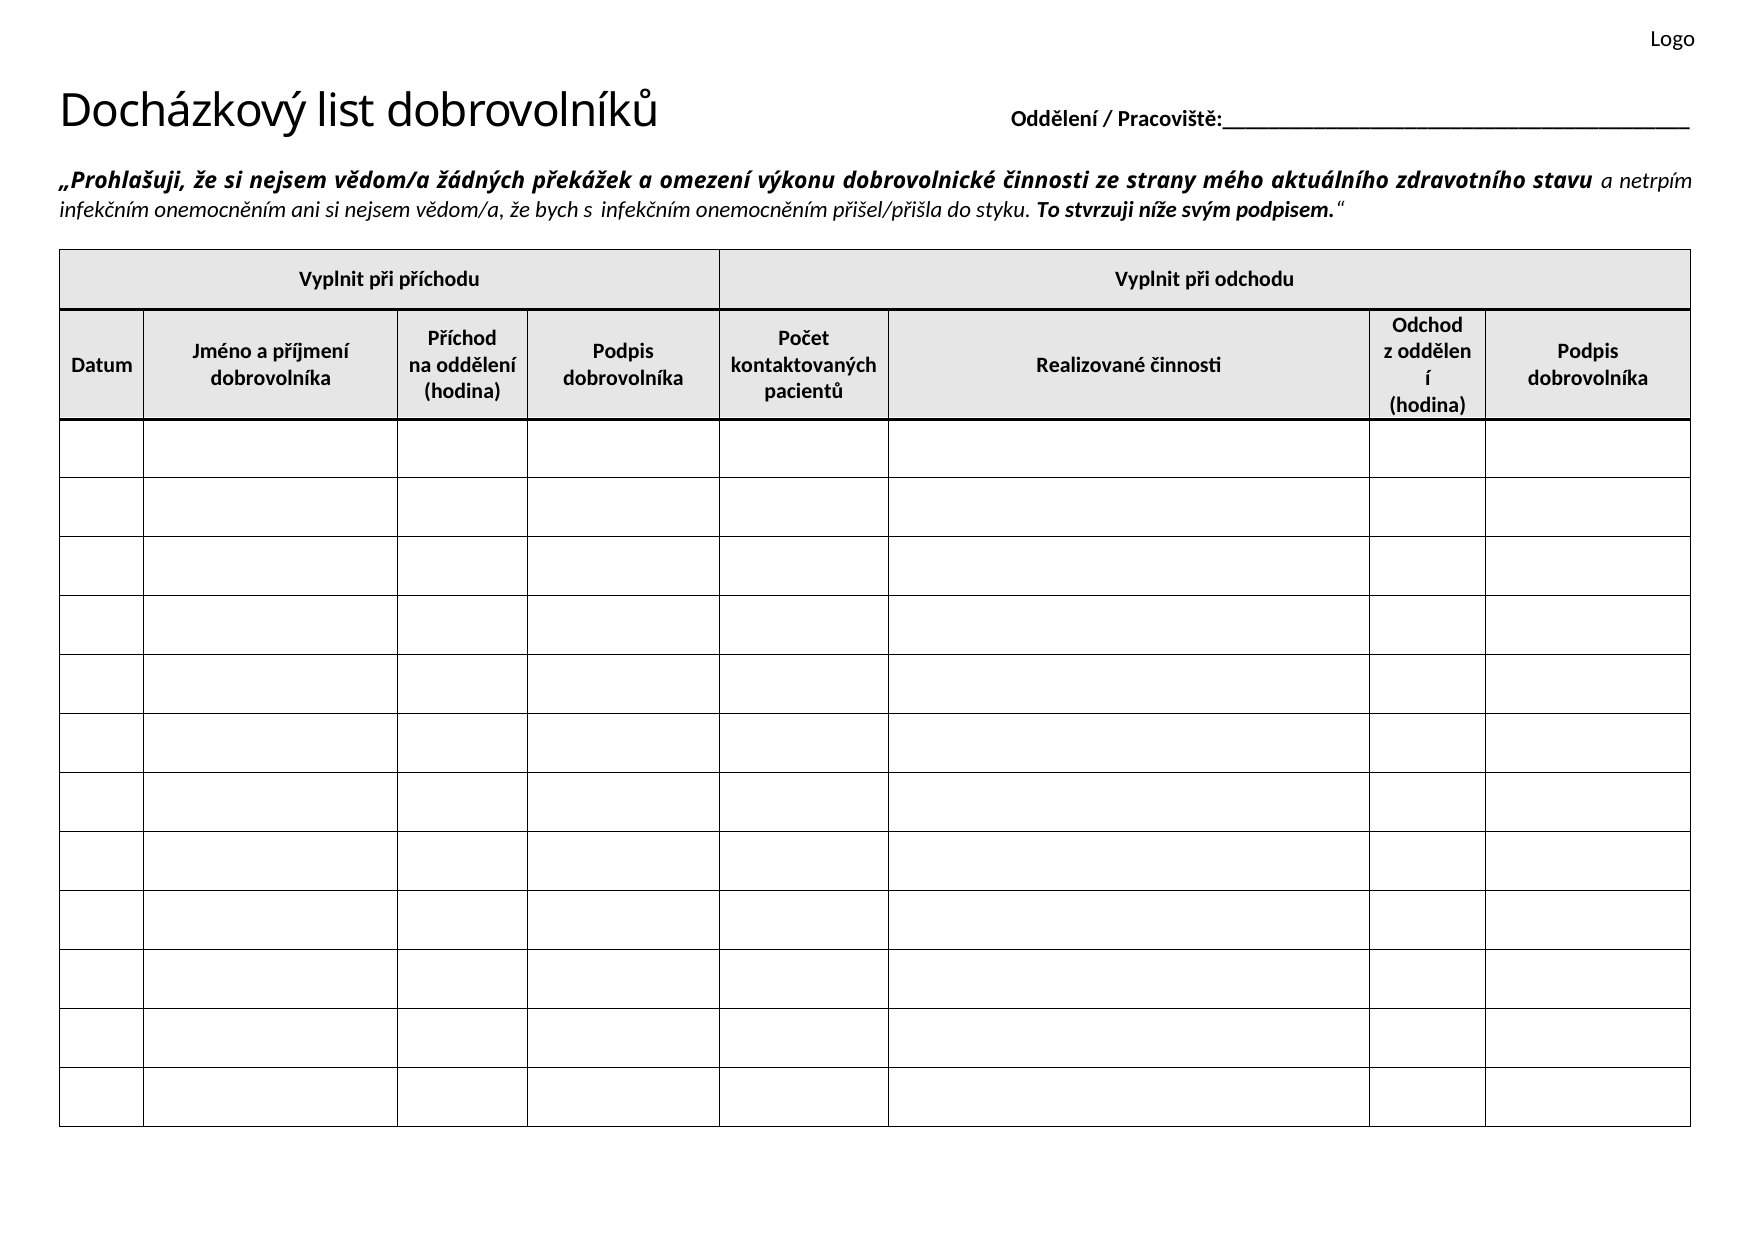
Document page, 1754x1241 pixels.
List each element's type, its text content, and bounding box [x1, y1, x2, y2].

table_cell [144, 1009, 397, 1067]
table_cell [398, 891, 527, 949]
table_cell [528, 478, 719, 536]
text „Prohlašuji, že si nejsem vědom/a žádných překážek a omezení výkonu dobrovolnické činnosti ze strany mého aktuálního zdravotního stavu a netrpím infekčním onemocněním ani si nejsem vědom/a, že bych s infekčním onemocněním přišel/přišla do styku. To stvrzuji níže svým podpisem.“ [59, 164, 1695, 224]
table_cell [398, 537, 527, 595]
table_cell [889, 1068, 1369, 1126]
table_cell [60, 1068, 143, 1126]
table_cell [528, 891, 719, 949]
table_cell [398, 773, 527, 831]
table_cell [398, 1068, 527, 1126]
table_cell [889, 1009, 1369, 1067]
table_cell [1486, 1009, 1690, 1067]
table_cell [144, 773, 397, 831]
table_cell [528, 655, 719, 713]
table_cell [144, 655, 397, 713]
table_cell [1370, 832, 1485, 890]
table_cell [889, 832, 1369, 890]
table_cell [720, 478, 888, 536]
table_cell [398, 421, 527, 477]
table_cell [720, 1068, 888, 1126]
table_cell [144, 596, 397, 654]
table_cell [889, 421, 1369, 477]
table_cell [889, 773, 1369, 831]
table_cell [60, 478, 143, 536]
table_cell [144, 1068, 397, 1126]
table_cell [398, 714, 527, 772]
table_cell [60, 655, 143, 713]
table_cell [528, 596, 719, 654]
table_cell [398, 596, 527, 654]
table_cell [1370, 1068, 1485, 1126]
table_cell [720, 1009, 888, 1067]
table_cell [398, 950, 527, 1008]
table_cell [528, 537, 719, 595]
table_cell [1486, 1068, 1690, 1126]
table_cell [144, 832, 397, 890]
table_cell [60, 714, 143, 772]
table_cell [1370, 714, 1485, 772]
table_cell [1370, 773, 1485, 831]
table_cell Odchod z oddělení (hodina) [1370, 311, 1485, 417]
table_cell [1486, 478, 1690, 536]
table_cell [398, 655, 527, 713]
table_cell [1486, 537, 1690, 595]
table_cell [889, 596, 1369, 654]
table_cell [1370, 478, 1485, 536]
table_cell [720, 537, 888, 595]
table_cell [1370, 891, 1485, 949]
table_cell [1486, 950, 1690, 1008]
table_cell [1370, 421, 1485, 477]
table_cell [720, 950, 888, 1008]
table_cell [1370, 655, 1485, 713]
table_cell [889, 655, 1369, 713]
table_cell [60, 773, 143, 831]
table_cell [720, 891, 888, 949]
table_cell [528, 1009, 719, 1067]
table_cell [1486, 655, 1690, 713]
table_cell [398, 1009, 527, 1067]
table_cell [1486, 596, 1690, 654]
table_cell [528, 421, 719, 477]
table_cell [528, 832, 719, 890]
table_cell [1370, 596, 1485, 654]
table_cell [60, 1009, 143, 1067]
table_cell [60, 421, 143, 477]
table_cell Datum [60, 311, 143, 417]
table_cell [1486, 773, 1690, 831]
table_cell Jméno a příjmení dobrovolníka [144, 311, 397, 417]
table_cell [720, 832, 888, 890]
table_cell [1486, 421, 1690, 477]
table_cell [720, 655, 888, 713]
table_cell [720, 773, 888, 831]
table_cell Podpis dobrovolníka [1486, 311, 1690, 417]
table_cell [60, 537, 143, 595]
table_cell [528, 950, 719, 1008]
table_cell [144, 421, 397, 477]
title Docházkový list dobrovolníků Oddělení / Pracoviště:_________________________________________ [59, 77, 1695, 139]
table_cell [889, 891, 1369, 949]
table_cell [889, 714, 1369, 772]
table_cell [528, 1068, 719, 1126]
table_cell [60, 891, 143, 949]
table_header Vyplnit při odchodu [720, 250, 1690, 308]
table_cell [60, 596, 143, 654]
table_cell [398, 478, 527, 536]
table_cell [1486, 891, 1690, 949]
table_cell [720, 714, 888, 772]
table_cell [889, 478, 1369, 536]
table_cell [398, 832, 527, 890]
table_cell [144, 891, 397, 949]
table_cell [1486, 714, 1690, 772]
table_cell [60, 832, 143, 890]
table_cell Realizované činnosti [889, 311, 1369, 417]
table_cell [889, 537, 1369, 595]
table_cell [144, 950, 397, 1008]
table_cell Podpis dobrovolníka [528, 311, 719, 417]
table_cell [528, 773, 719, 831]
table_cell [1370, 1009, 1485, 1067]
table_cell [1370, 537, 1485, 595]
table_cell [1370, 950, 1485, 1008]
table_cell Počet kontaktovaných pacientů [720, 311, 888, 417]
table_cell [889, 950, 1369, 1008]
table_cell [720, 421, 888, 477]
table_cell Příchod na oddělení (hodina) [398, 311, 527, 417]
table_cell [60, 950, 143, 1008]
table_header Vyplnit při příchodu [60, 250, 719, 308]
table_cell [144, 714, 397, 772]
table_cell [144, 478, 397, 536]
table_cell [528, 714, 719, 772]
table_cell [720, 596, 888, 654]
table_cell [144, 537, 397, 595]
table_cell [1486, 832, 1690, 890]
